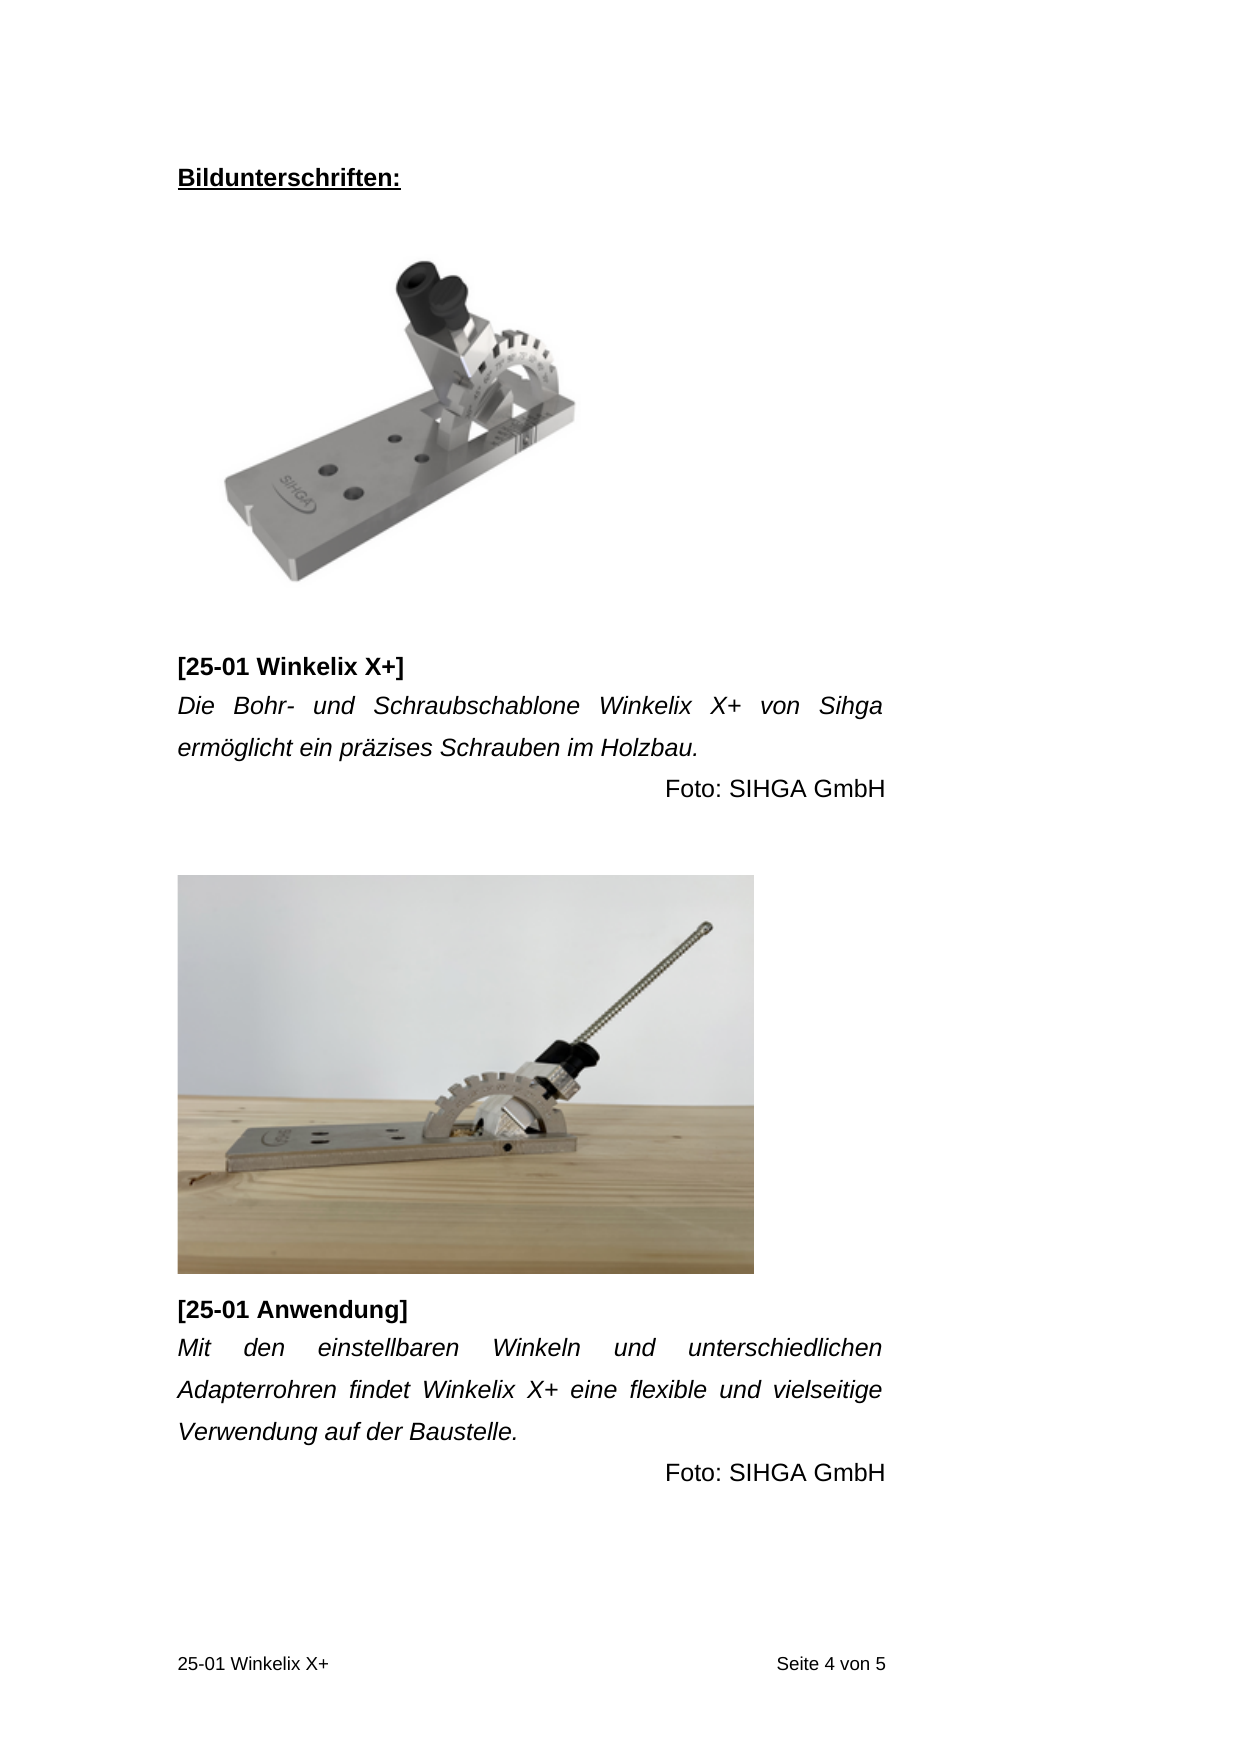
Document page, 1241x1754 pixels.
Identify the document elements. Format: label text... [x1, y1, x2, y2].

text Mit den einstellbaren Winkeln und unterschiedlichen Adapterrohren findet Winkelix X+ eine flexible und vielseitige Verwendung auf der Baustelle. [177, 1323, 886, 1448]
text Foto: SIHGA GmbH [177, 1448, 886, 1490]
text Foto: SIHGA GmbH [177, 764, 886, 806]
text [25-01 Winkelix X+] [177, 652, 886, 681]
picture [177, 875, 754, 1274]
picture [165, 220, 742, 619]
text Bildunterschriften: [177, 153, 886, 195]
text [25-01 Anwendung] [177, 1295, 886, 1323]
text Die Bohr- und Schraubschablone Winkelix X+ von Sihga ermöglicht ein präzises Schrauben im Holzbau. [177, 681, 886, 764]
